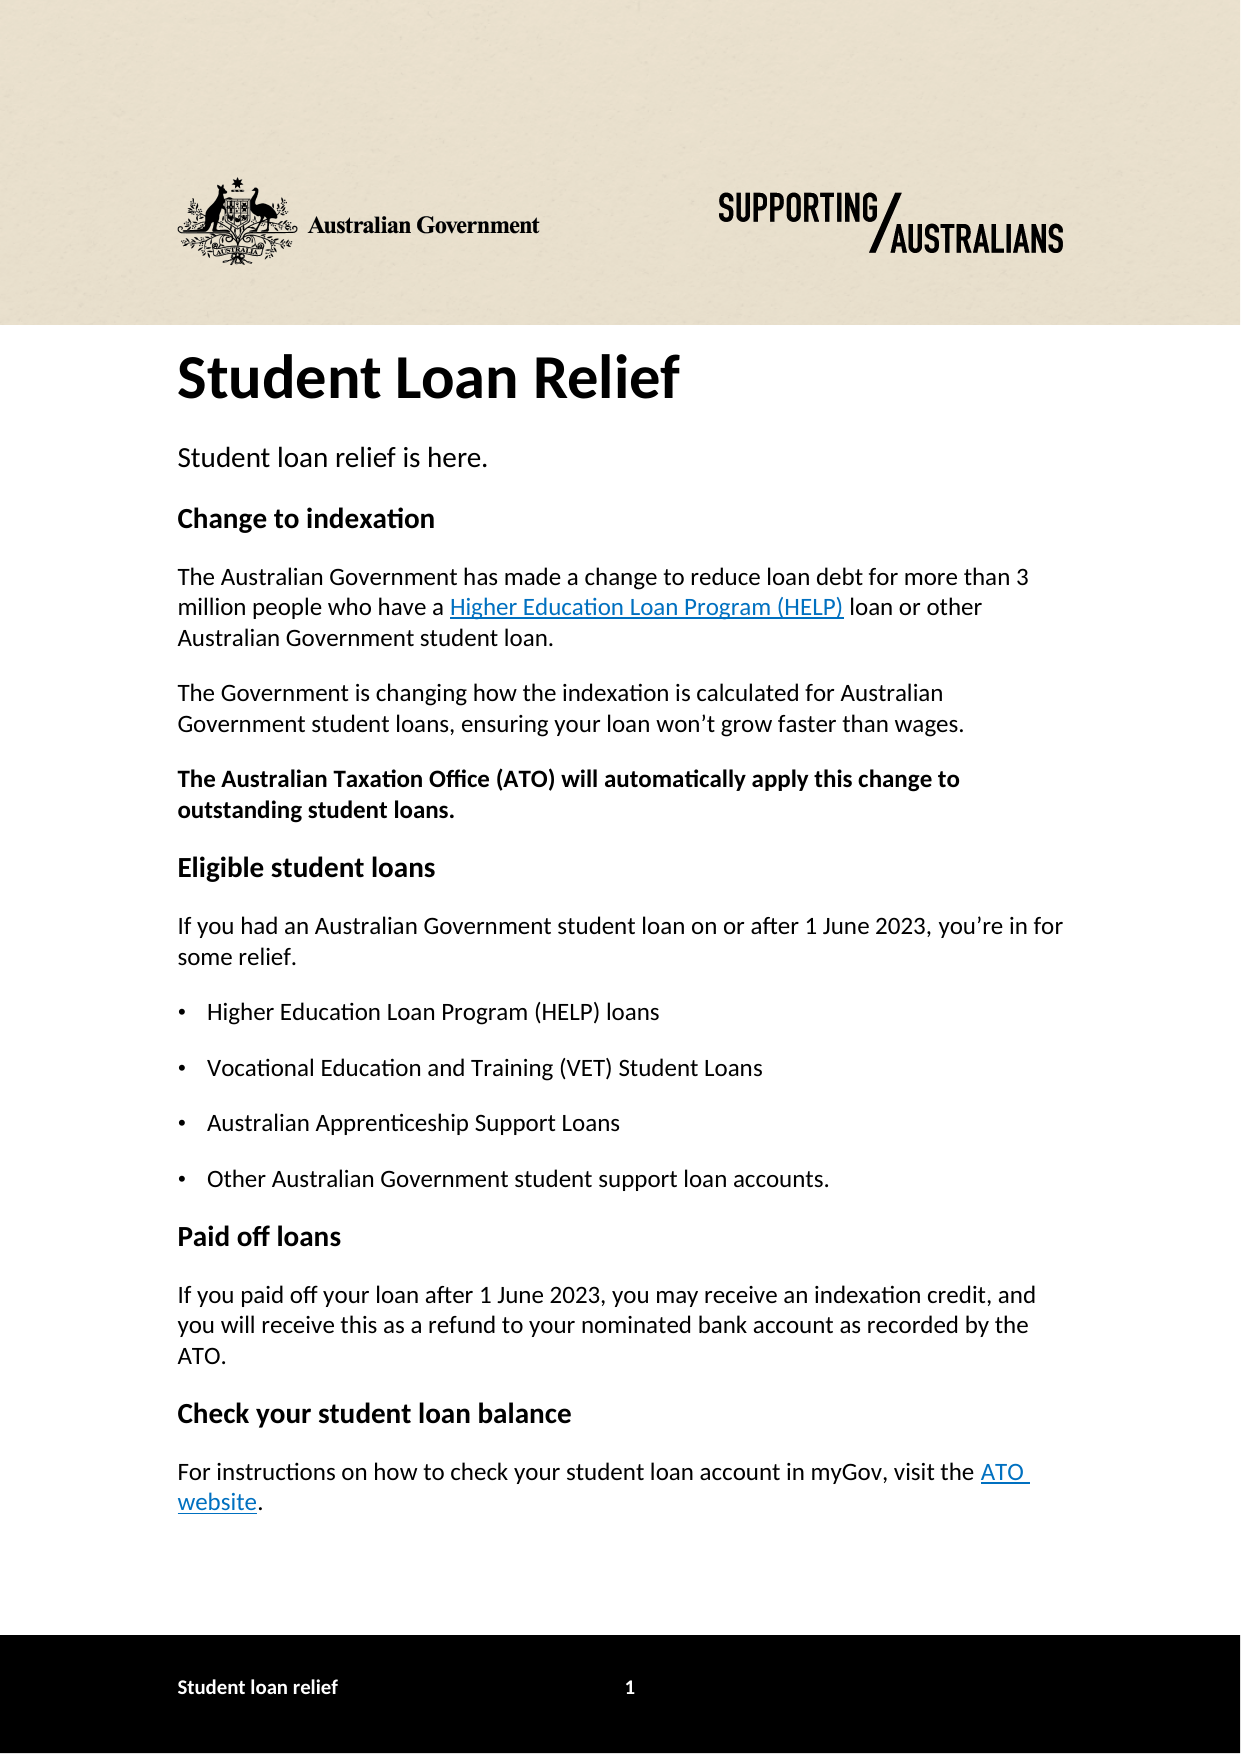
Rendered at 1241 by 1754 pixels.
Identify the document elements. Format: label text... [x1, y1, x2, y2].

text If you paid off your loan after 1 June 2023, you may receive an indexation credit, and you will receive this as a refund to your nominated bank account as recorded by the ATO. [177, 1279, 1063, 1370]
text Higher Education Loan Program (HELP) loans [177, 996, 1063, 1027]
text The Australian Taxation Office (ATO) will automatically apply this change to outstanding student loans. [177, 763, 1063, 824]
text The Government is changing how the indexation is calculated for Australian Government student loans, ensuring your loan won’t grow faster than wages. [177, 677, 1063, 738]
text If you had an Australian Government student loan on or after 1 June 2023, you’re in for some relief. [177, 910, 1063, 971]
picture [0, 0, 1241, 325]
text Student Loan Relief [177, 338, 1063, 414]
text For instructions on how to check your student loan account in myGov, visit the ATO website. [177, 1456, 1063, 1517]
text Other Australian Government student support loan accounts. [177, 1163, 1063, 1193]
text Paid off loans [177, 1218, 1063, 1254]
text Eligible student loans [177, 849, 1063, 885]
text Change to indexation [177, 500, 1063, 536]
text Student loan relief is here. [177, 439, 1063, 475]
text Australian Apprenticeship Support Loans [177, 1107, 1063, 1138]
text Check your student loan balance [177, 1395, 1063, 1431]
text Vocational Education and Training (VET) Student Loans [177, 1052, 1063, 1082]
text The Australian Government has made a change to reduce loan debt for more than 3 million people who have a Higher Education Loan Program (HELP) loan or other Australian Government student loan. [177, 561, 1063, 652]
